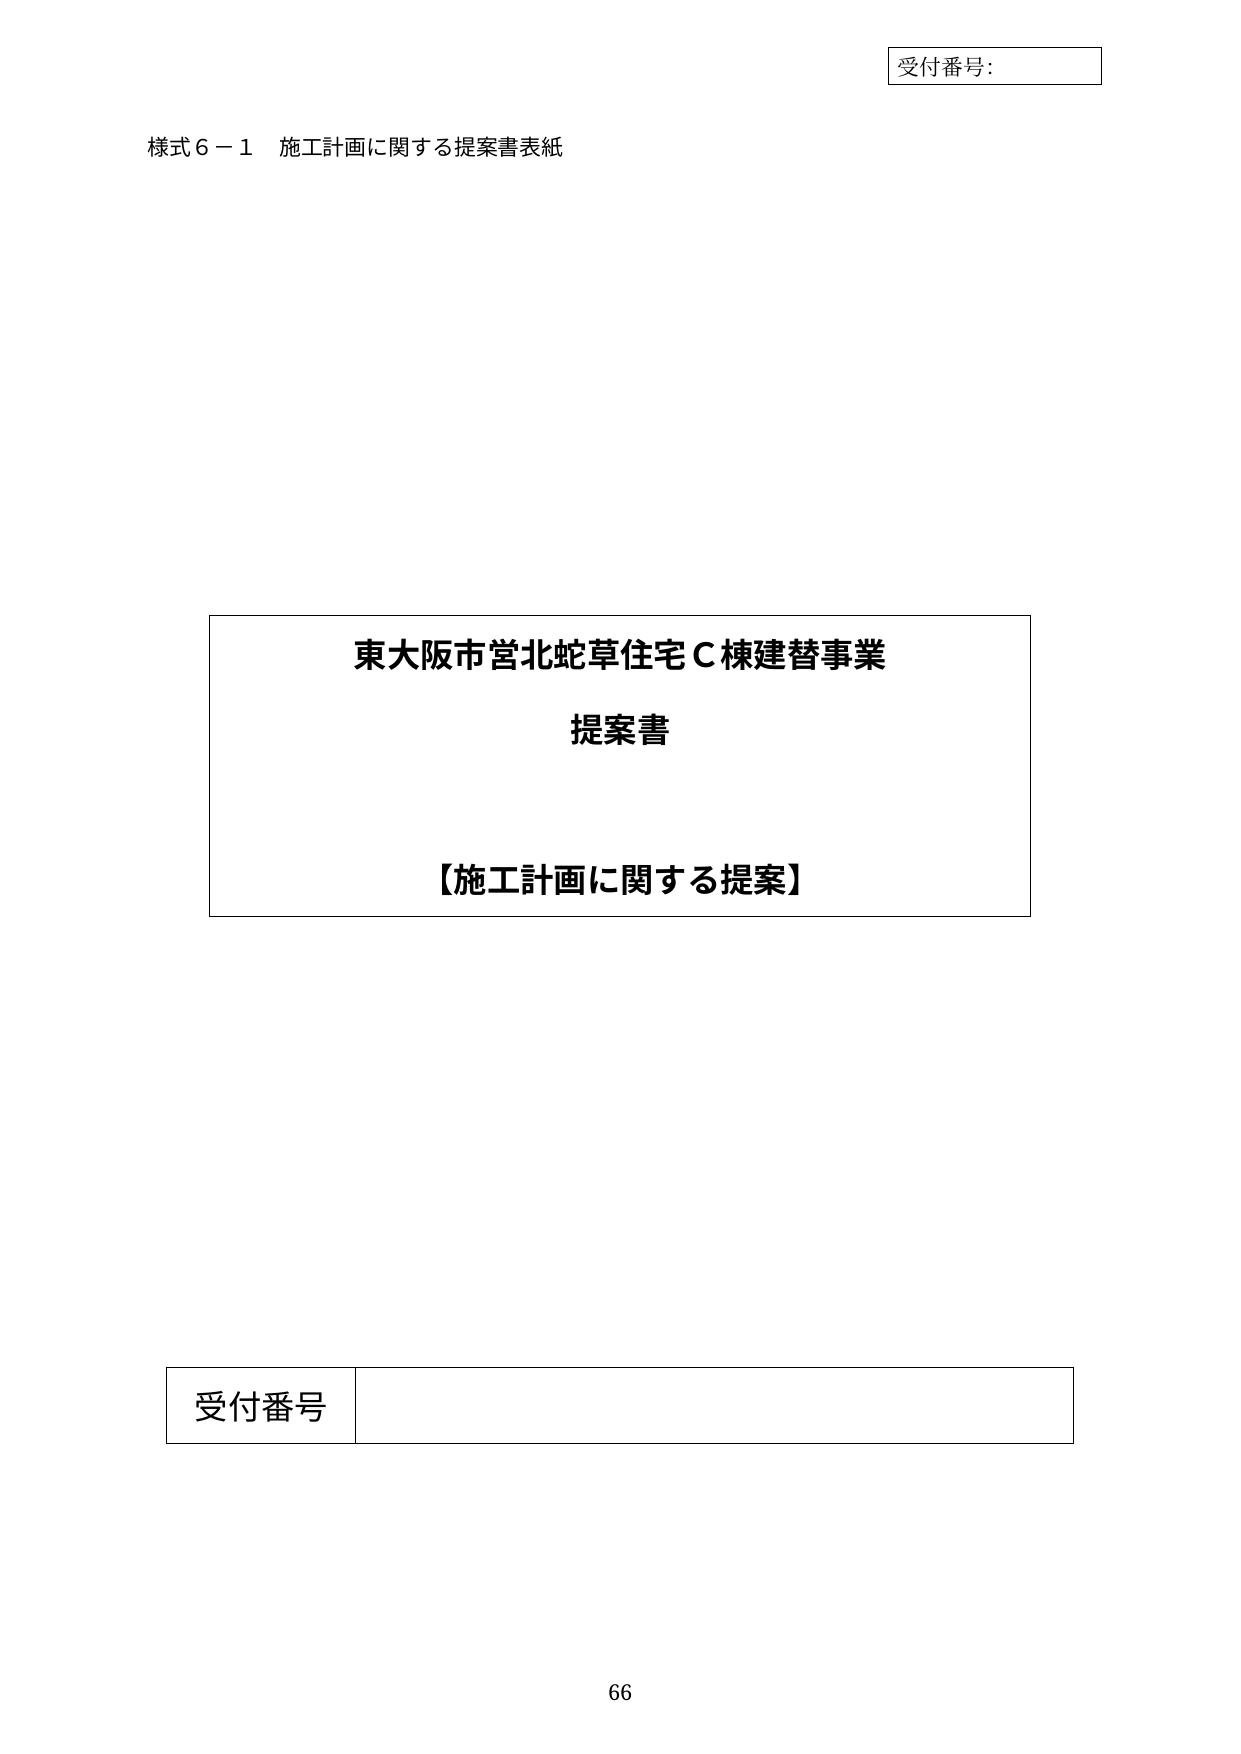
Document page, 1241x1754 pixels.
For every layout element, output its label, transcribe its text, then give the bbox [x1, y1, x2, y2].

table_header 東大阪市営北蛇草住宅Ｃ棟建替事業 提案書 【施工計画に関する提案】 [210, 616, 1030, 916]
subtitle 様式６－１ 施工計画に関する提案書表紙 [148, 127, 1092, 164]
table_header [356, 1368, 1073, 1443]
table_header 受付番号 [167, 1368, 355, 1443]
